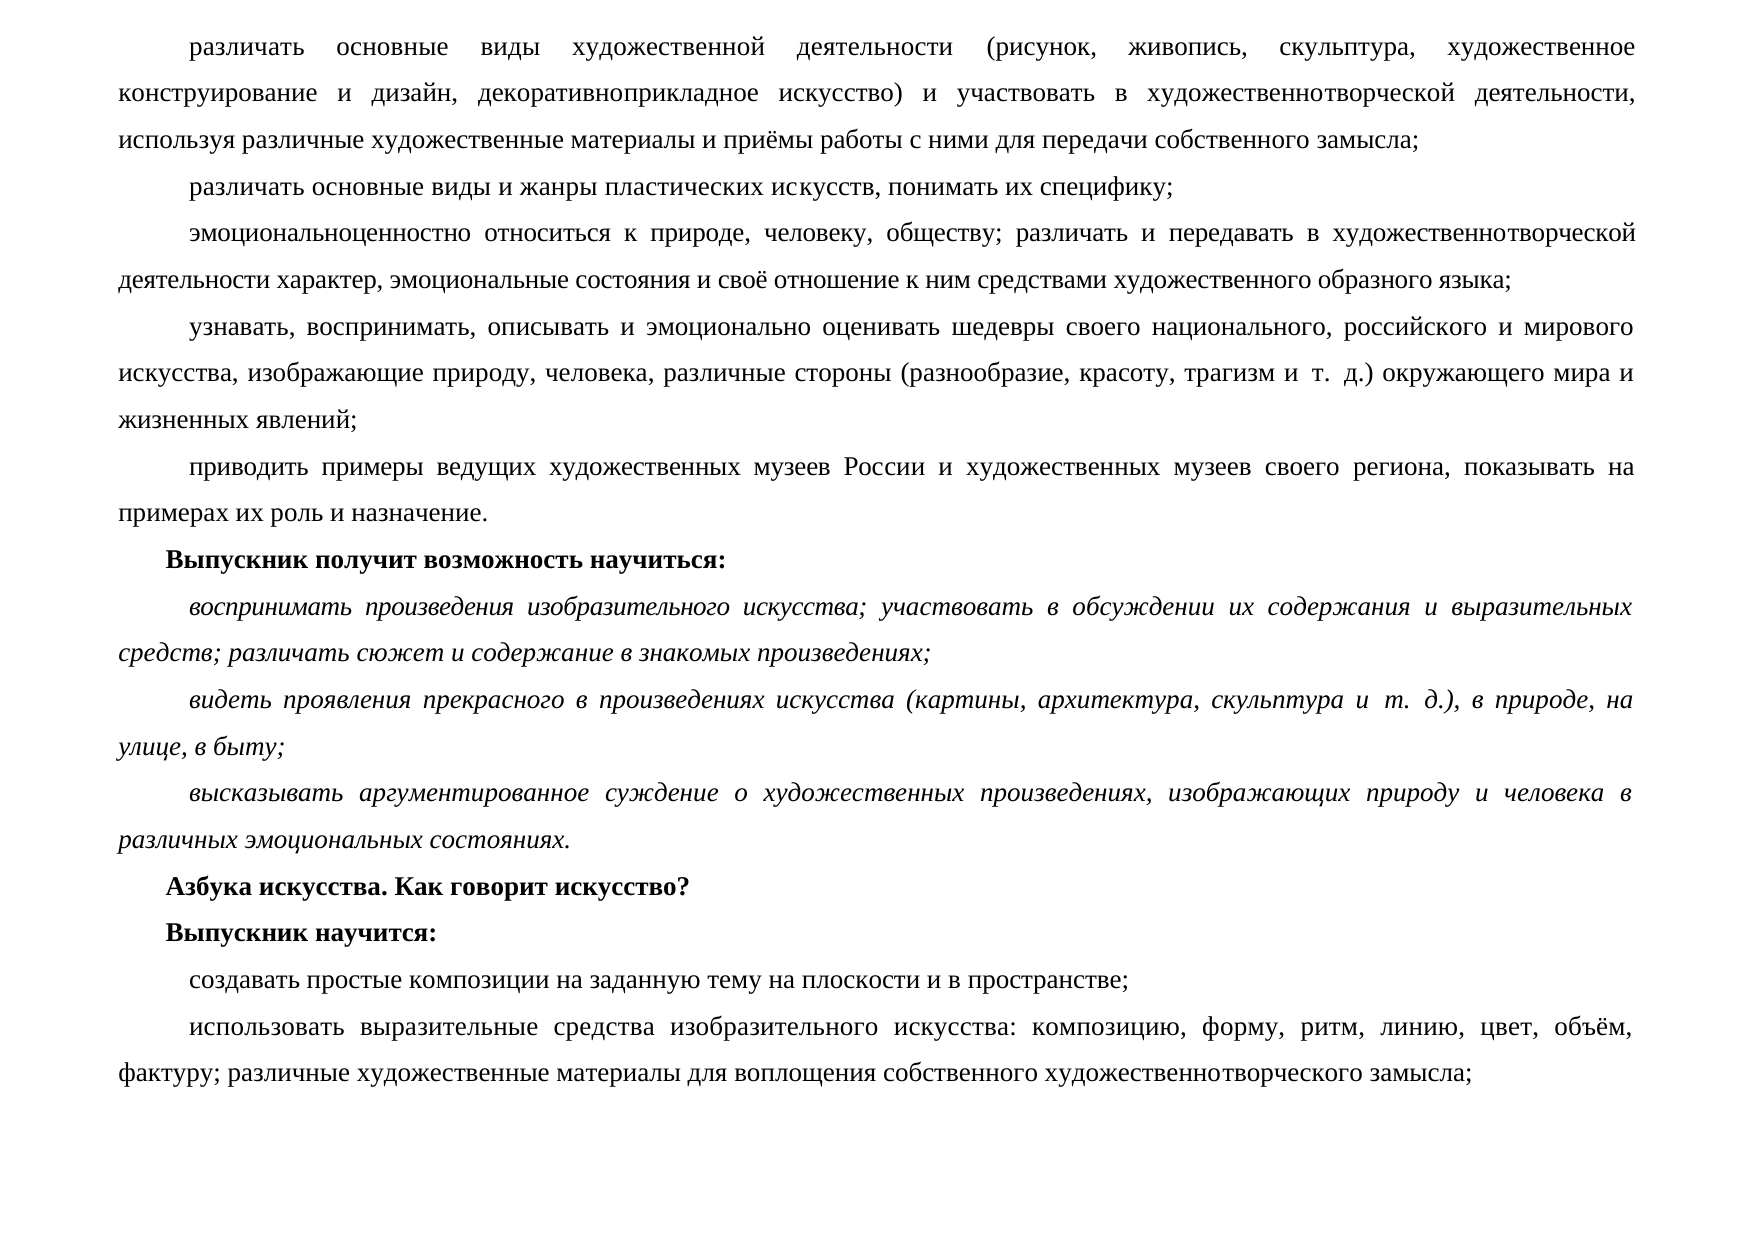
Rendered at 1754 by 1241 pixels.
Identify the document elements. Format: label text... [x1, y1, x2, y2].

text приводить примеры ведущих художественных музеев России и художественных музеев своего региона, показывать на примерах их роль и назначение. [118, 449, 1636, 527]
text высказывать аргументированное суждение о художественных произведениях, изображающих природу и человека в различных эмоциональных состояниях. [118, 776, 1636, 854]
text создавать простые композиции на заданную тему на плоскости и в пространстве; [118, 963, 1636, 994]
text узнавать, воспринимать, описывать и эмоционально оценивать шедевры своего национального, российского и мирового искусства, изображающие природу, человека, различные стороны (разнообразие, красоту, трагизм и т. д.) окружающего мира и жизненных явлений; [118, 309, 1636, 434]
text Азбука искусства. Как говорит искусство? [118, 869, 1636, 901]
text видеть проявления прекрасного в произведениях искусства (картины, архитектура, скульптура и т. д.), в природе, на улице, в быту; [118, 683, 1636, 761]
text различать основные виды художественной деятельности (рисунок, живопись, скульптура, художественное конструирование и дизайн, декоративно­прикладное искусство) и участвовать в художественно­творческой деятельности, используя различные художественные материалы и приёмы работы с ними для передачи собственного замысла; [118, 29, 1636, 154]
text эмоционально­ценностно относиться к природе, человеку, обществу; различать и передавать в художественно­творческой деятельности характер, эмоциональные состояния и своё отношение к ним средствами художественного образного языка; [118, 216, 1636, 294]
text воспринимать произведения изобразительного искусства; участвовать в обсуждении их содержания и выразительных средств; различать сюжет и содержание в знакомых произведениях; [118, 589, 1636, 667]
text использовать выразительные средства изобразительного искусства: композицию, форму, ритм, линию, цвет, объём, фактуру; различные художественные материалы для воплощения собственного художественно­творческого замысла; [118, 1009, 1636, 1087]
text Выпускник получит возможность научиться: [118, 543, 1636, 574]
text Выпускник научится: [118, 916, 1636, 947]
text различать основные виды и жанры пластических искусств, понимать их специфику; [118, 169, 1636, 201]
